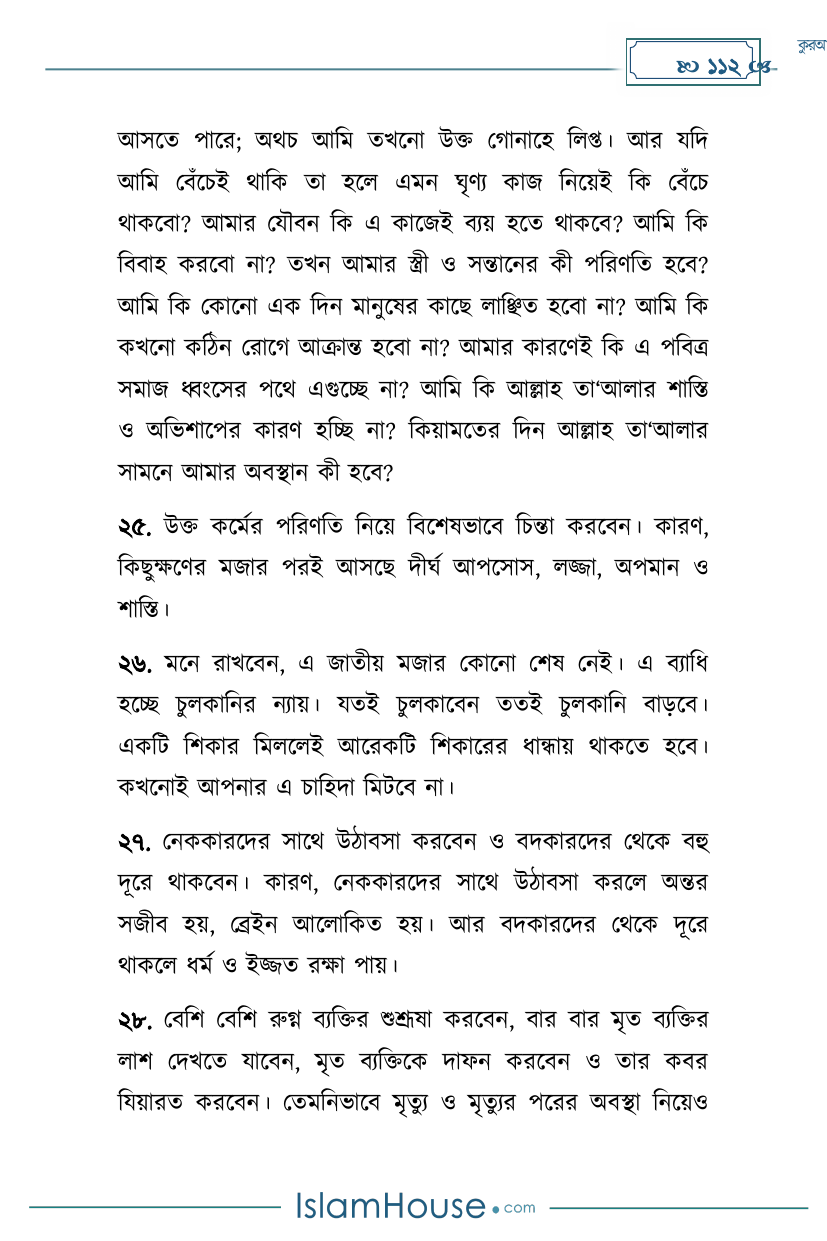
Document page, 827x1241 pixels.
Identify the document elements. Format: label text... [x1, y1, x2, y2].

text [118, 997, 709, 1122]
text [118, 118, 709, 491]
picture [22, 1186, 281, 1224]
text ২৭. নেককারদের সাথে উঠাবসা করবেন ও বদকারদের থেকে বহু দূরে থাকবেন। কারণ, নেককারদের সাথে উঠাবসা করলে অন্তর সজীব হয়, ব্রেইন আলোকিত হয়। আর বদকারদের থেকে দূরে থাকলে ধর্ম ও ইজ্জত রক্ষা পায়। [118, 819, 709, 985]
text ২৫. উক্ত কর্মের পরিণতি নিয়ে বিশেষভাবে চিন্তা করবেন। কারণ, কিছুক্ষণের মজার পরই আসছে দীর্ঘ আপসোস, লজ্জা, অপমান ও শাস্তি। [118, 504, 709, 628]
picture [289, 1187, 809, 1225]
text ২৬. মনে রাখবেন, এ জাতীয় মজার কোনো শেষ নেই। এ ব্যাধি হচ্ছে চুলকানির ন্যায়। যতই চুলকাবেন ততই চুলকানি বাড়বে। একটি শিকার মিললেই আরেকটি শিকারের ধান্ধায় থাকতে হবে। কখনোই আপনার এ চাহিদা মিটবে না। [118, 641, 709, 806]
